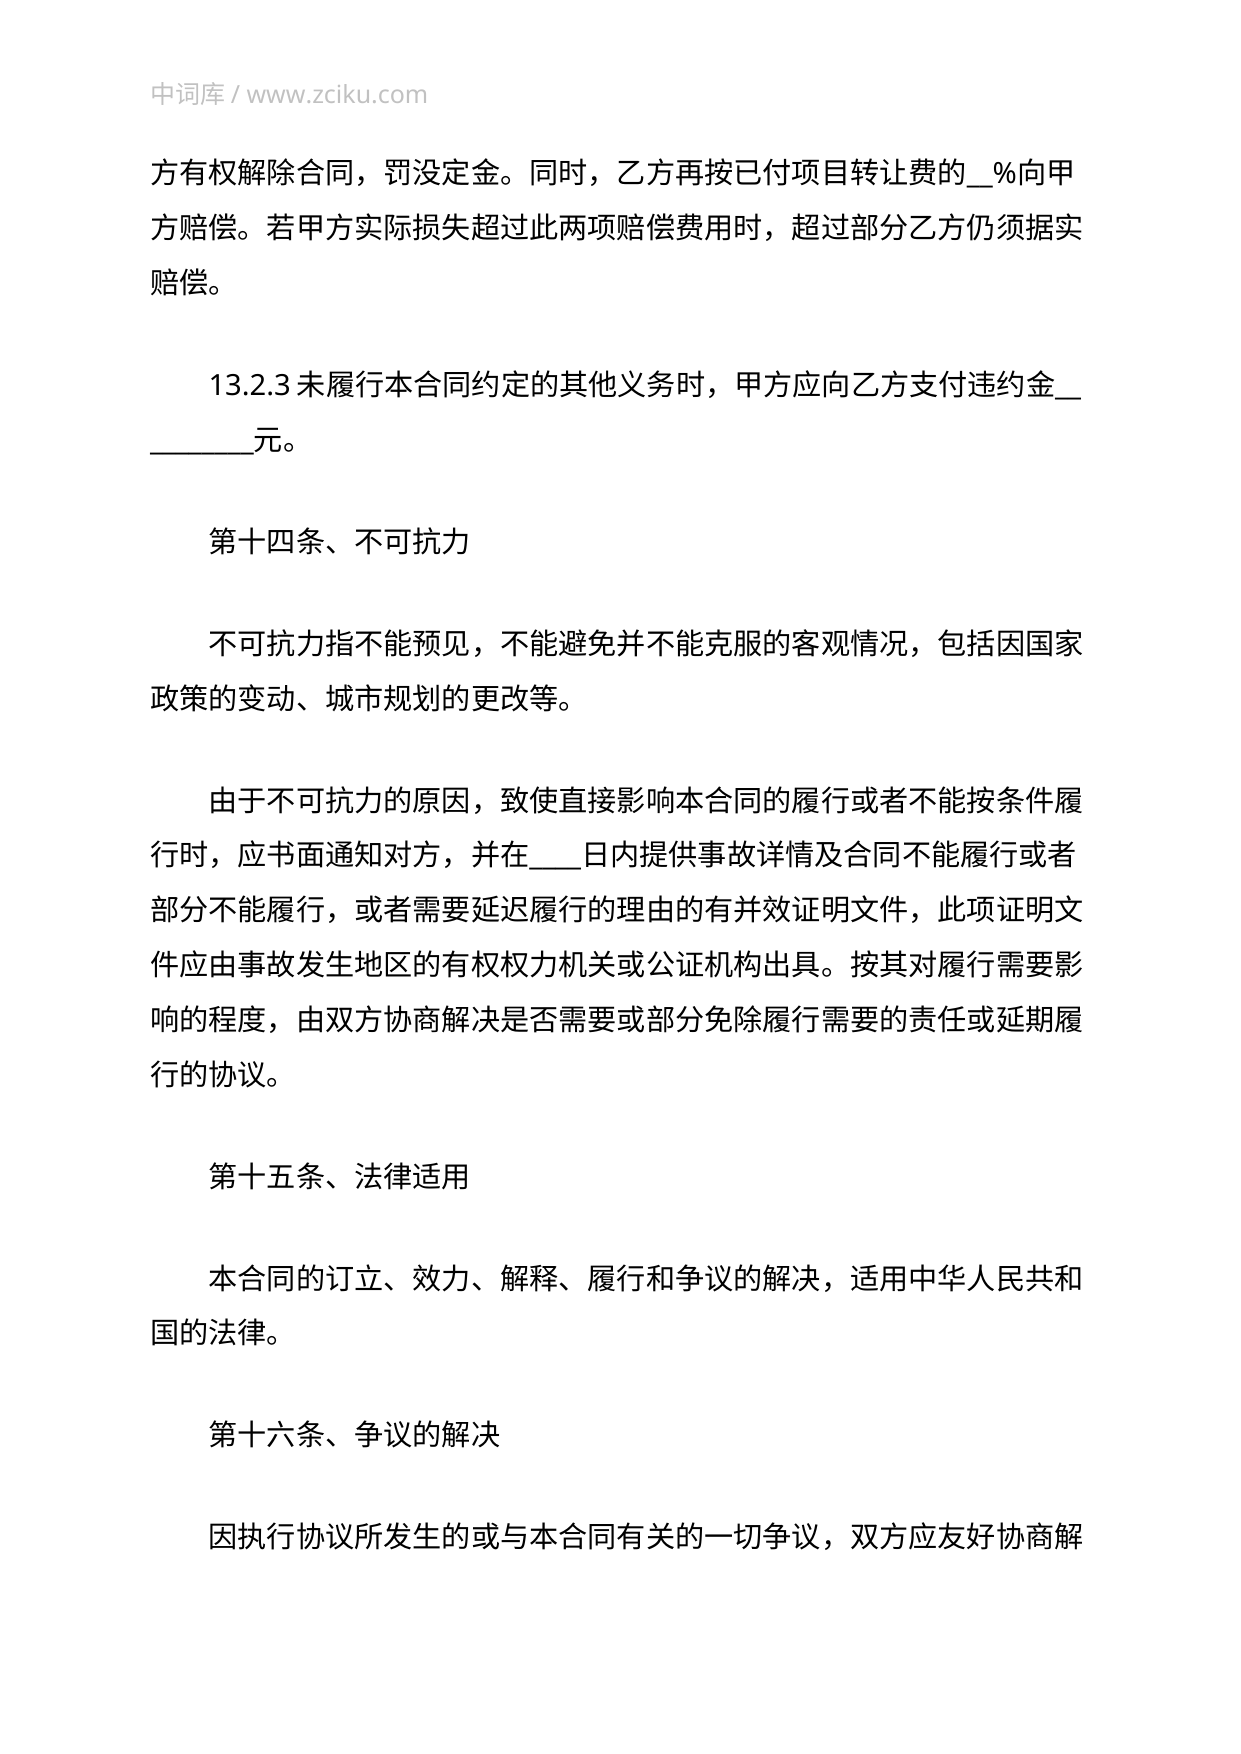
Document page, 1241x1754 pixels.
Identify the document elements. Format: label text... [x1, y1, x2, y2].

text 不可抗力指不能预见，不能避免并不能克服的客观情况，包括因国家政策的变动、城市规划的更改等。 [150, 620, 1090, 718]
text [150, 1514, 1090, 1556]
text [150, 150, 1090, 302]
text 第十六条、争议的解决 [150, 1412, 1090, 1454]
text 第十四条、不可抗力 [150, 519, 1090, 561]
text 本合同的订立、效力、解释、履行和争议的解决，适用中华人民共和国的法律。 [150, 1255, 1090, 1352]
text 由于不可抗力的原因，致使直接影响本合同的履行或者不能按条件履行时，应书面通知对方，并在____日内提供事故详情及合同不能履行或者部分不能履行，或者需要延迟履行的理由的有并效证明文件，此项证明文件应由事故发生地区的有权权力机关或公证机构出具。按其对履行需要影响的程度，由双方协商解决是否需要或部分免除履行需要的责任或延期履行的协议。 [150, 777, 1090, 1094]
text 第十五条、法律适用 [150, 1153, 1090, 1196]
text 13.2.3未履行本合同约定的其他义务时，甲方应向乙方支付违约金__________元。 [150, 362, 1090, 459]
